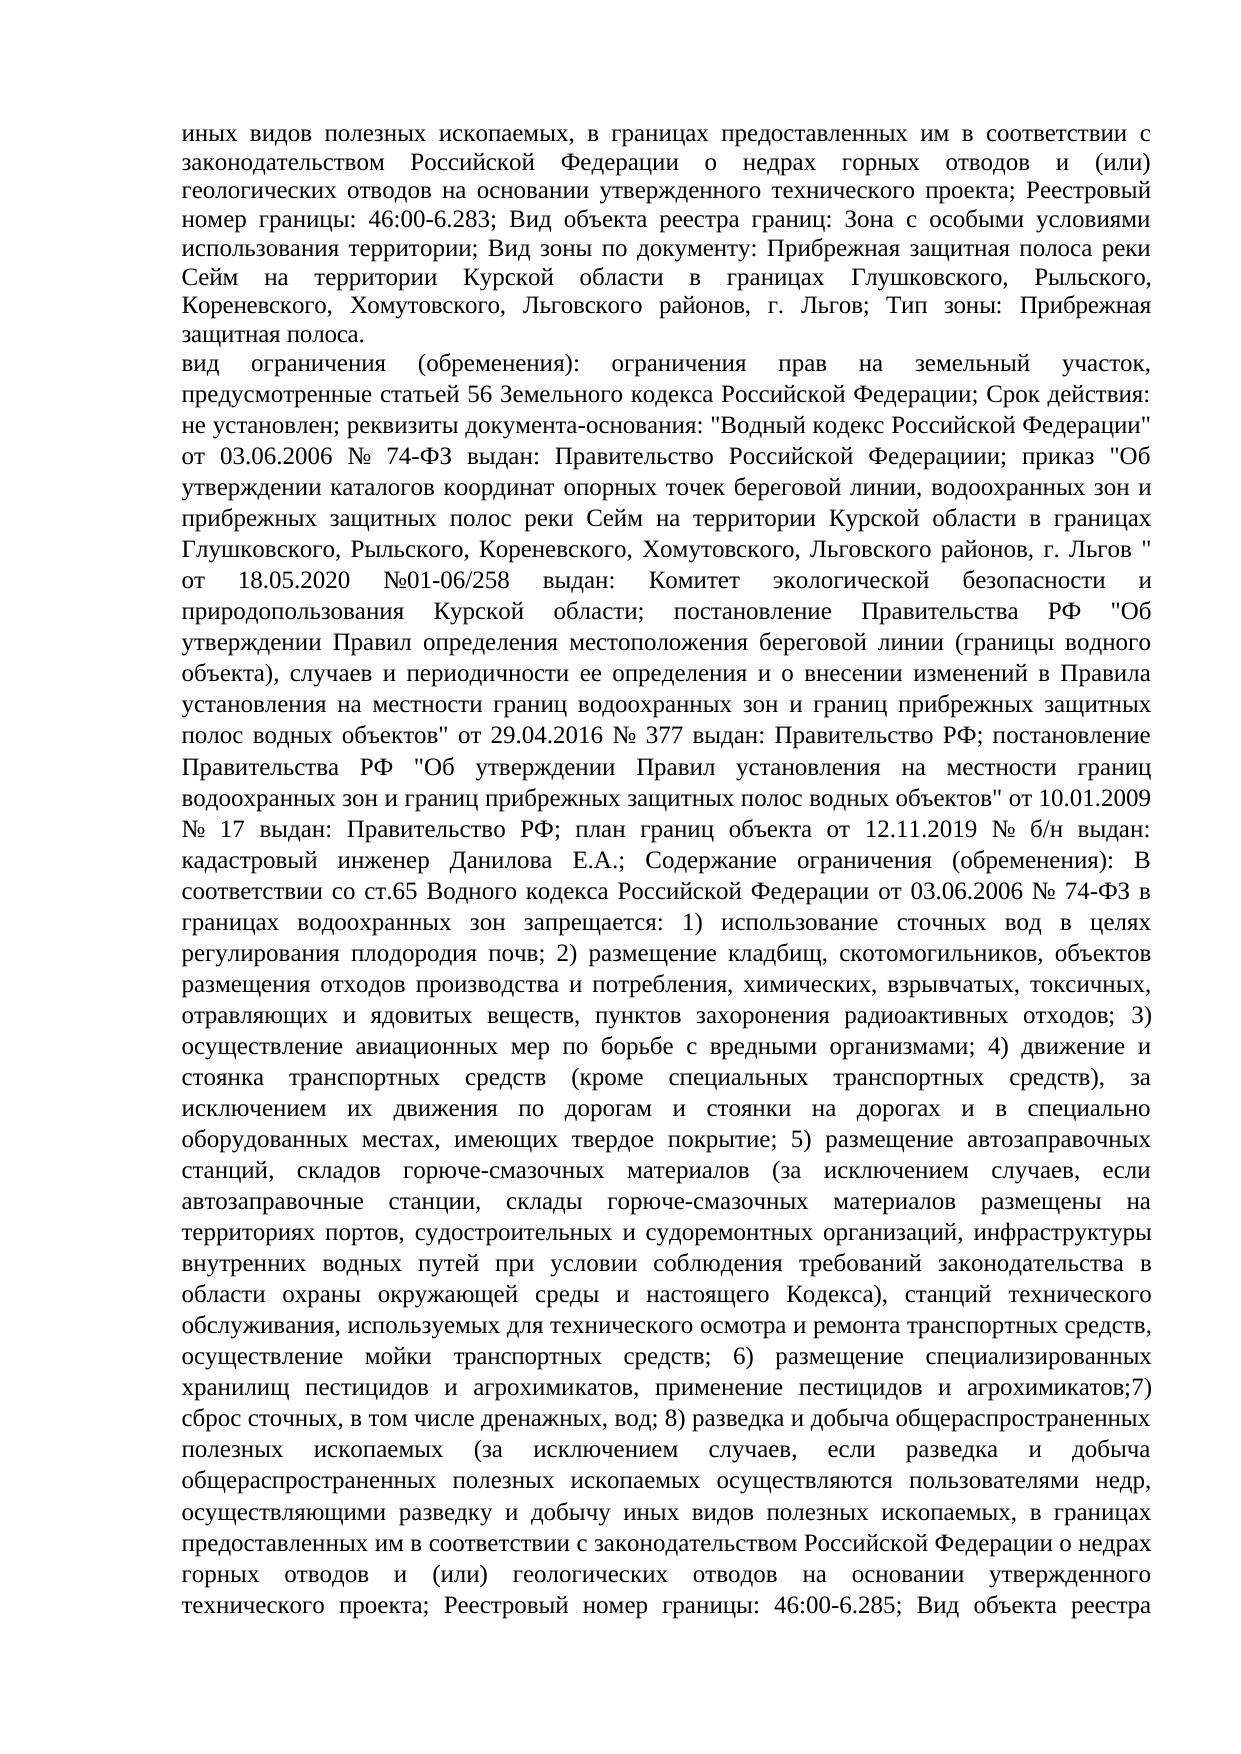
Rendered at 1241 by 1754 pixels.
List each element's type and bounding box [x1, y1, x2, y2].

text [181, 118, 1152, 348]
text [181, 348, 1152, 1618]
